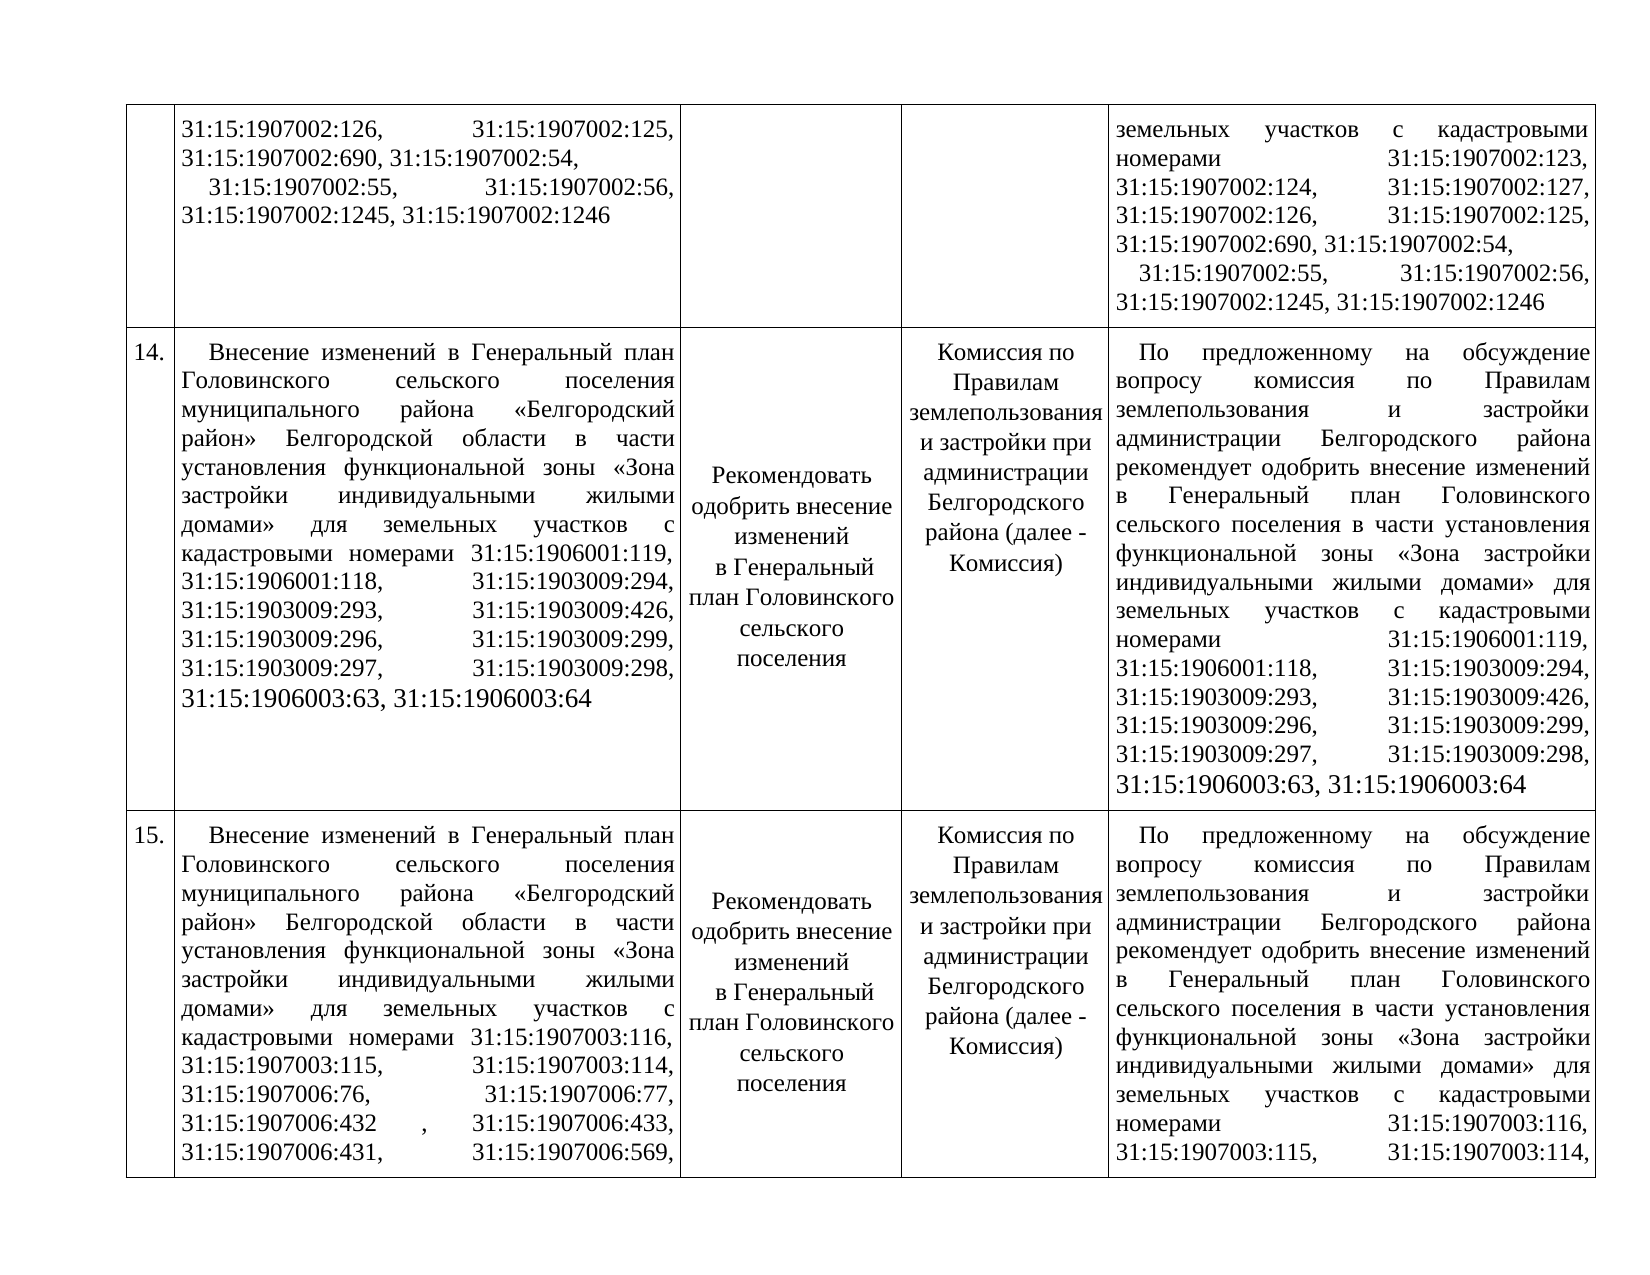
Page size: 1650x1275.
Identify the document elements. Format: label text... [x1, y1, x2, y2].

table_cell По предложенному на обсуждение вопросу комиссия по Правилам землепользования и застройки администрации Белгородского района рекомендует одобрить внесение изменений в Генеральный план Головинского сельского поселения в части установления функциональной зоны «Зона застройки индивидуальными жилыми домами» для земельных участков с кадастровыми номерами 31:15:1907003:116, 31:15:1907003:115, 31:15:1907003:114, [1109, 811, 1595, 1177]
table_cell 14. [127, 328, 174, 810]
table_cell По предложенному на обсуждение вопросу комиссия по Правилам землепользования и застройки администрации Белгородского района рекомендует одобрить внесение изменений в Генеральный план Головинского сельского поселения в части установления функциональной зоны «Зона застройки индивидуальными жилыми домами» для земельных участков с кадастровыми номерами 31:15:1906001:119, 31:15:1906001:118, 31:15:1903009:294, 31:15:1903009:293, 31:15:1903009:426, 31:15:1903009:296, 31:15:1903009:299, 31:15:1903009:297, 31:15:1903009:298, 31:15:1906003:63, 31:15:1906003:64 [1109, 328, 1595, 810]
table_cell Рекомендовать одобрить внесение изменений в Генеральный план Головинского сельского поселения [681, 811, 901, 1177]
table_header земельных участков с кадастровыми номерами 31:15:1907002:123, 31:15:1907002:124, 31:15:1907002:127, 31:15:1907002:126, 31:15:1907002:125, 31:15:1907002:690, 31:15:1907002:54, 31:15:1907002:55, 31:15:1907002:56, 31:15:1907002:1245, 31:15:1907002:1246 [1109, 105, 1595, 327]
table_cell 15. [127, 811, 174, 1177]
table_header [127, 105, 174, 327]
table_cell Внесение изменений в Генеральный план Головинского сельского поселения муниципального района «Белгородский район» Белгородской области в части установления функциональной зоны «Зона застройки индивидуальными жилыми домами» для земельных участков с кадастровыми номерами 31:15:1906001:119, 31:15:1906001:118, 31:15:1903009:294, 31:15:1903009:293, 31:15:1903009:426, 31:15:1903009:296, 31:15:1903009:299, 31:15:1903009:297, 31:15:1903009:298, 31:15:1906003:63, 31:15:1906003:64 [175, 328, 680, 810]
table_cell Комиссия по Правилам землепользования и застройки при администрации Белгородского района (далее - Комиссия) [902, 328, 1108, 810]
table_header 31:15:1907002:126, 31:15:1907002:125, 31:15:1907002:690, 31:15:1907002:54, 31:15:1907002:55, 31:15:1907002:56, 31:15:1907002:1245, 31:15:1907002:1246 [175, 105, 680, 327]
table_cell Рекомендовать одобрить внесение изменений в Генеральный план Головинского сельского поселения [681, 328, 901, 810]
table_header [681, 105, 901, 327]
table_header [902, 105, 1108, 327]
table_cell Внесение изменений в Генеральный план Головинского сельского поселения муниципального района «Белгородский район» Белгородской области в части установления функциональной зоны «Зона застройки индивидуальными жилыми домами» для земельных участков с кадастровыми номерами 31:15:1907003:116, 31:15:1907003:115, 31:15:1907003:114, 31:15:1907006:76, 31:15:1907006:77, 31:15:1907006:432 , 31:15:1907006:433, 31:15:1907006:431, 31:15:1907006:569, [175, 811, 680, 1177]
table_cell Комиссия по Правилам землепользования и застройки при администрации Белгородского района (далее - Комиссия) [902, 811, 1108, 1177]
